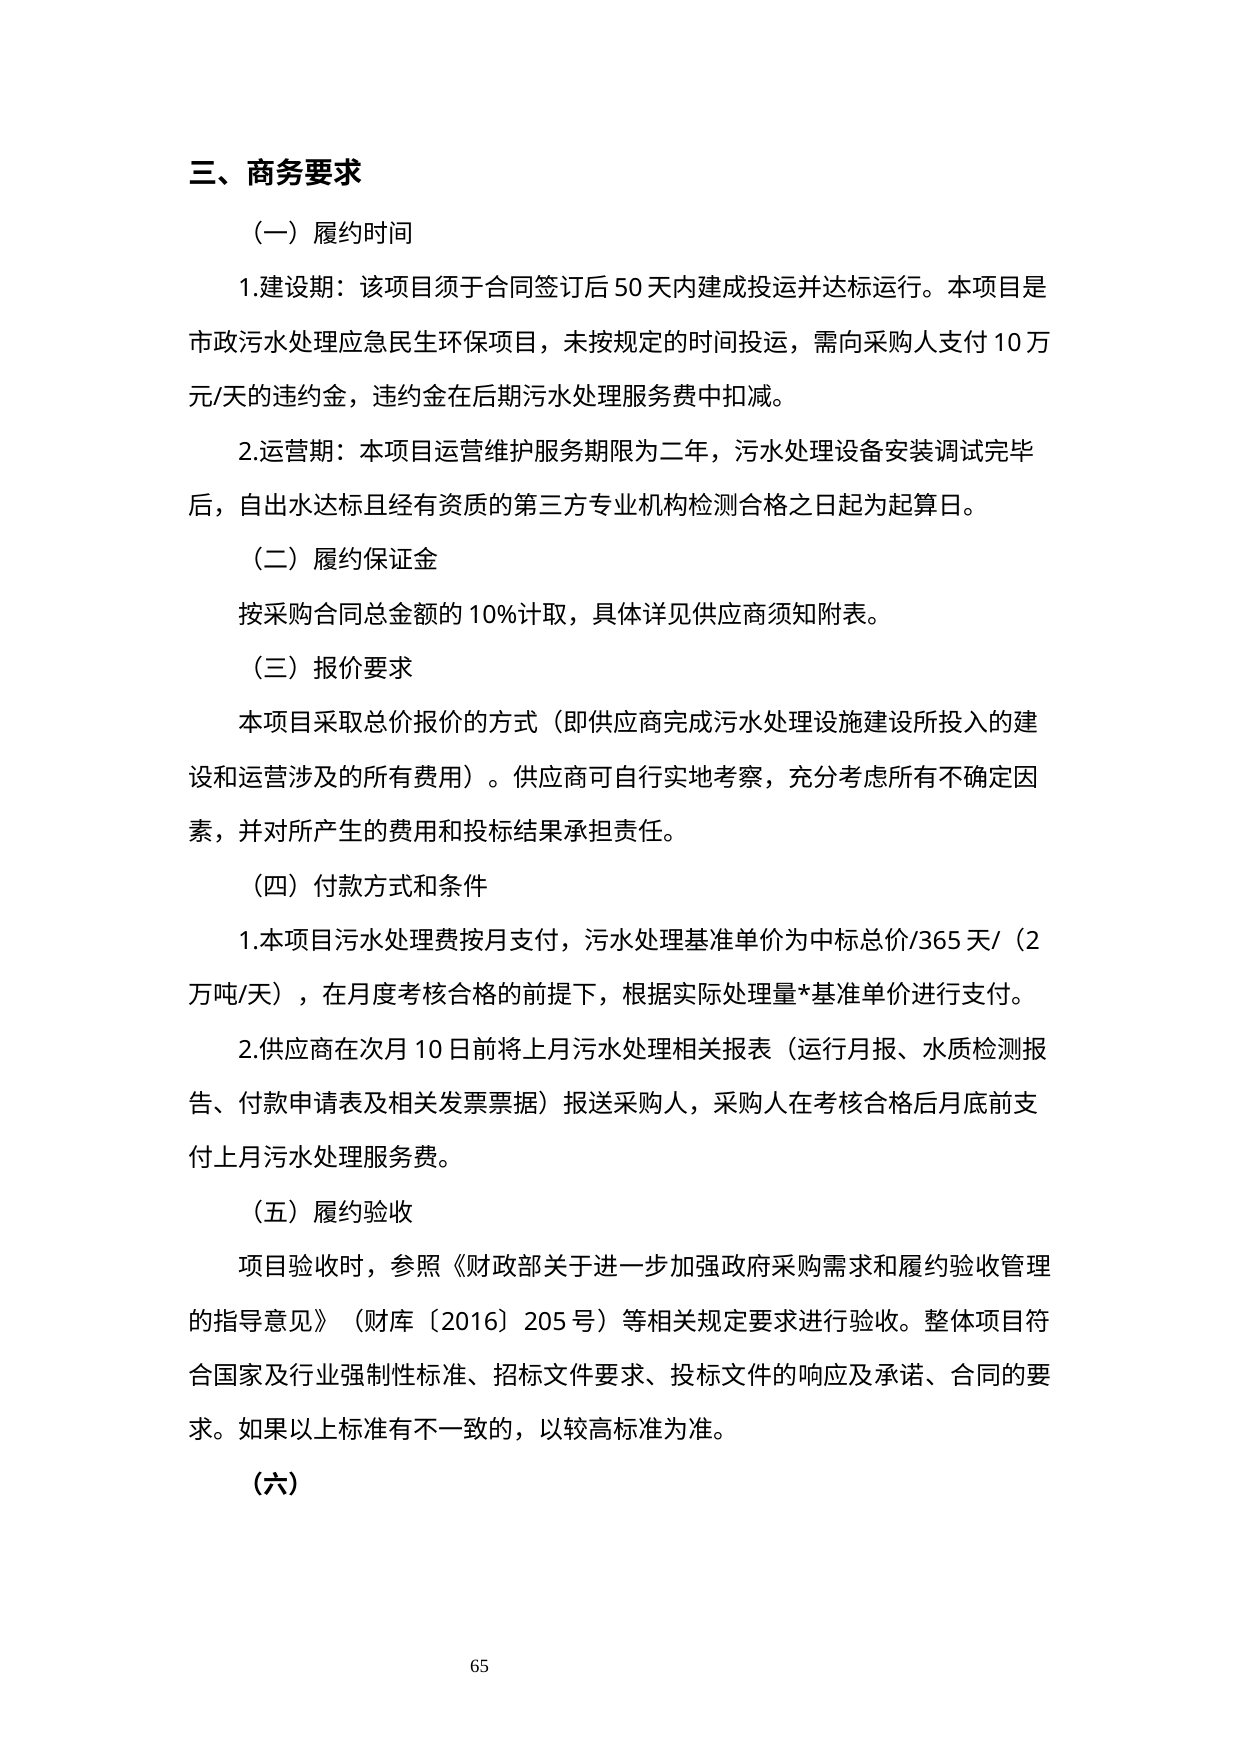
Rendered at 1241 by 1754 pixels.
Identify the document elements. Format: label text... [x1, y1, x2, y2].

list 履约验收 [188, 1192, 1052, 1228]
text 三、商务要求 [188, 150, 1052, 192]
text 1.建设期：该项目须于合同签订后50天内建成投运并达标运行。本项目是市政污水处理应急民生环保项目，未按规定的时间投运，需向采购人支付10万元/天的违约金，违约金在后期污水处理服务费中扣减。 [188, 268, 1052, 413]
text 按采购合同总金额的10%计取，具体详见供应商须知附表。 [188, 594, 1052, 630]
text （四）付款方式和条件 [188, 866, 1052, 902]
text （一）履约时间 [188, 213, 1052, 250]
text 1.本项目污水处理费按月支付，污水处理基准单价为中标总价/365天/（2万吨/天），在月度考核合格的前提下，根据实际处理量*基准单价进行支付。 [188, 920, 1052, 1011]
text （三）报价要求 [188, 648, 1052, 685]
text （二）履约保证金 [188, 540, 1052, 576]
text 2.供应商在次月10日前将上月污水处理相关报表（运行月报、水质检测报告、付款申请表及相关发票票据）报送采购人，采购人在考核合格后月底前支付上月污水处理服务费。 [188, 1029, 1052, 1174]
text 本项目采取总价报价的方式（即供应商完成污水处理设施建设所投入的建设和运营涉及的所有费用）。供应商可自行实地考察，充分考虑所有不确定因素，并对所产生的费用和投标结果承担责任。 [188, 703, 1052, 848]
text 项目验收时，参照《财政部关于进一步加强政府采购需求和履约验收管理的指导意见》（财库〔2016〕205号）等相关规定要求进行验收。整体项目符合国家及行业强制性标准、招标文件要求、投标文件的响应及承诺、合同的要求。如果以上标准有不一致的，以较高标准为准。 [188, 1247, 1052, 1446]
text 2.运营期：本项目运营维护服务期限为二年，污水处理设备安装调试完毕后，自出水达标且经有资质的第三方专业机构检测合格之日起为起算日。 [188, 431, 1052, 522]
